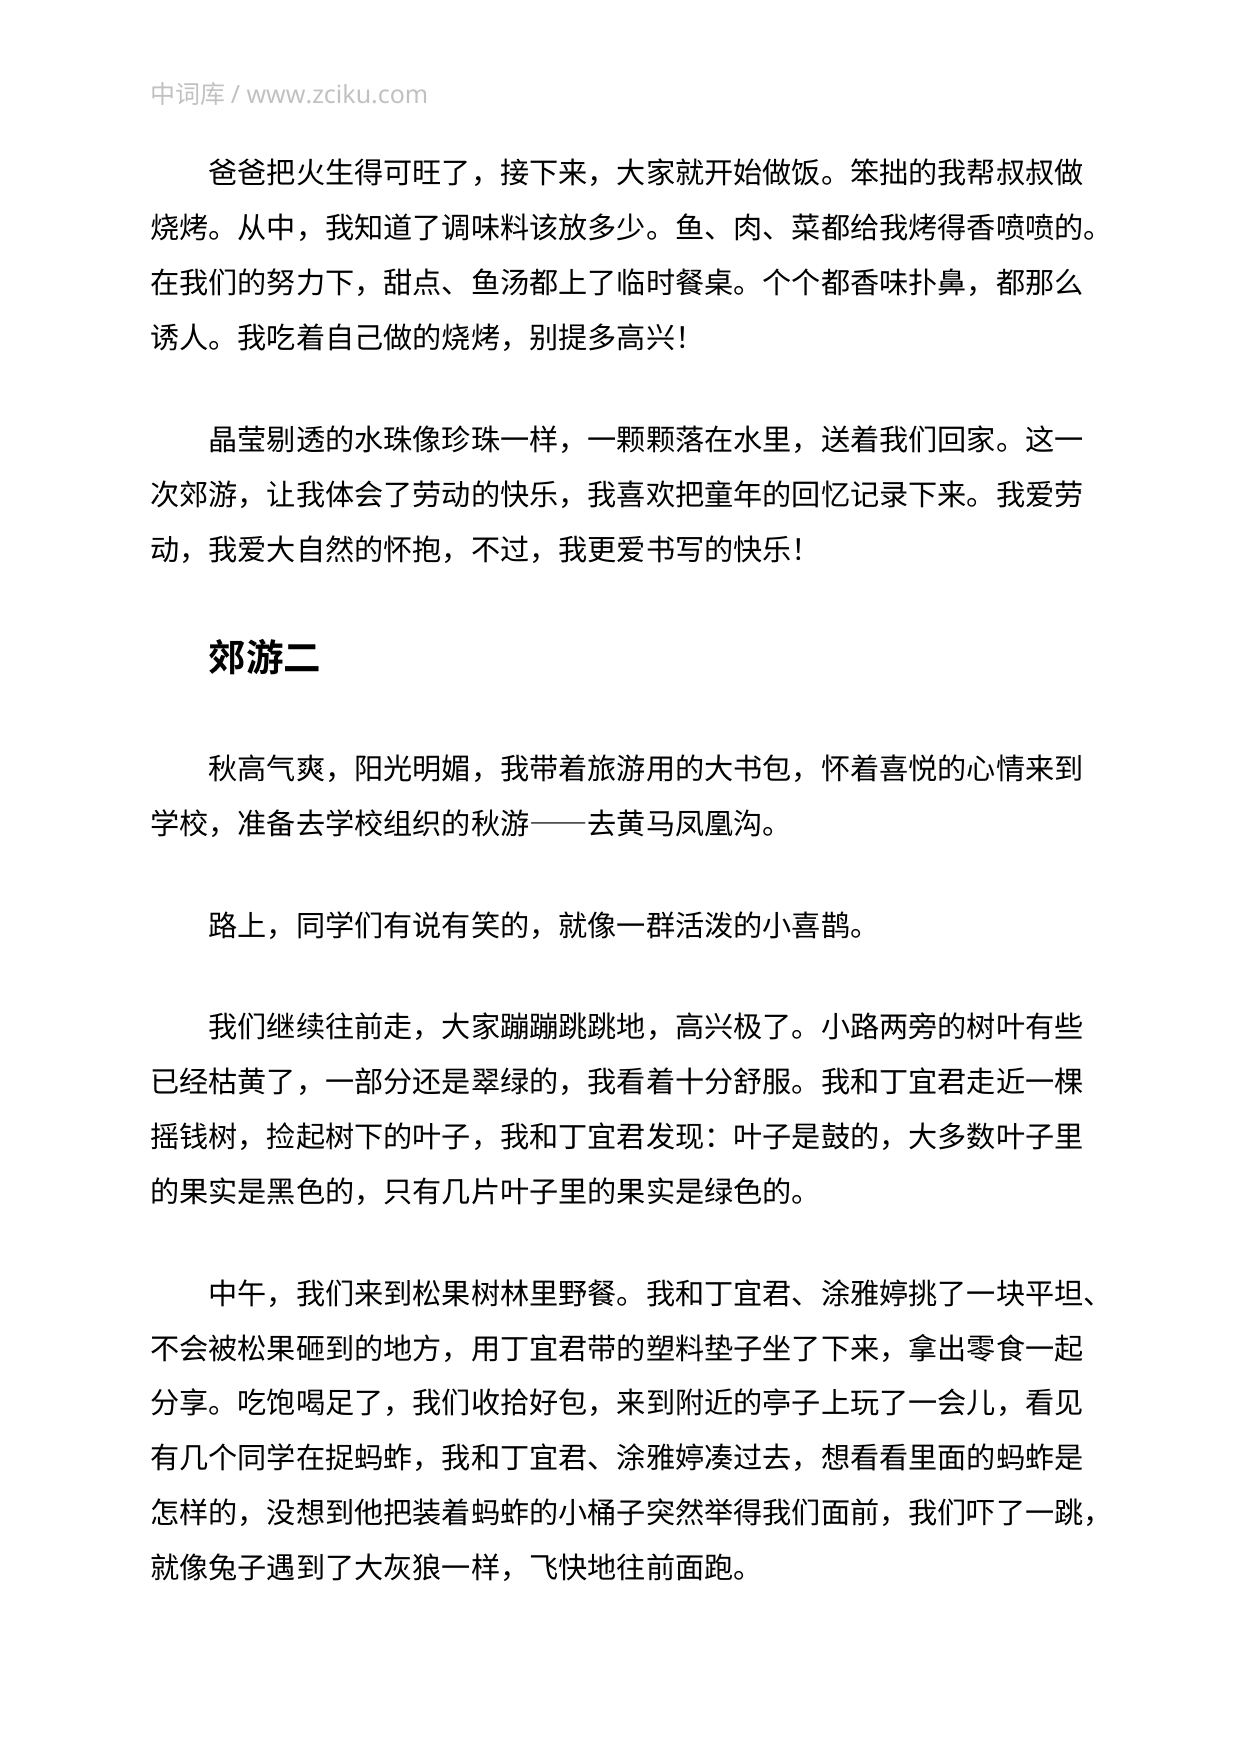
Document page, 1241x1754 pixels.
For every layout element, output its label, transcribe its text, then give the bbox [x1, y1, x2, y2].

text 中午，我们来到松果树林里野餐。我和丁宜君、涂雅婷挑了一块平坦、不会被松果砸到的地方，用丁宜君带的塑料垫子坐了下来，拿出零食一起分享。吃饱喝足了，我们收拾好包，来到附近的亭子上玩了一会儿，看见有几个同学在捉蚂蚱，我和丁宜君、涂雅婷凑过去，想看看里面的蚂蚱是怎样的，没想到他把装着蚂蚱的小桶子突然举得我们面前，我们吓了一跳，就像兔子遇到了大灰狼一样，飞快地往前面跑。 [150, 1270, 1090, 1587]
text 爸爸把火生得可旺了，接下来，大家就开始做饭。笨拙的我帮叔叔做烧烤。从中，我知道了调味料该放多少。鱼、肉、菜都给我烤得香喷喷的。在我们的努力下，甜点、鱼汤都上了临时餐桌。个个都香味扑鼻，都那么诱人。我吃着自己做的烧烤，别提多高兴！ [150, 150, 1090, 357]
text 秋高气爽，阳光明媚，我带着旅游用的大书包，怀着喜悦的心情来到学校，准备去学校组织的秋游——去黄马凤凰沟。 [150, 745, 1090, 843]
text 路上，同学们有说有笑的，就像一群活泼的小喜鹊。 [150, 902, 1090, 944]
text 郊游二 [150, 628, 1090, 682]
text 晶莹剔透的水珠像珍珠一样，一颗颗落在水里，送着我们回家。这一次郊游，让我体会了劳动的快乐，我喜欢把童年的回忆记录下来。我爱劳动，我爱大自然的怀抱，不过，我更爱书写的快乐！ [150, 416, 1090, 568]
text 我们继续往前走，大家蹦蹦跳跳地，高兴极了。小路两旁的树叶有些已经枯黄了，一部分还是翠绿的，我看着十分舒服。我和丁宜君走近一棵摇钱树，捡起树下的叶子，我和丁宜君发现：叶子是鼓的，大多数叶子里的果实是黑色的，只有几片叶子里的果实是绿色的。 [150, 1004, 1090, 1211]
